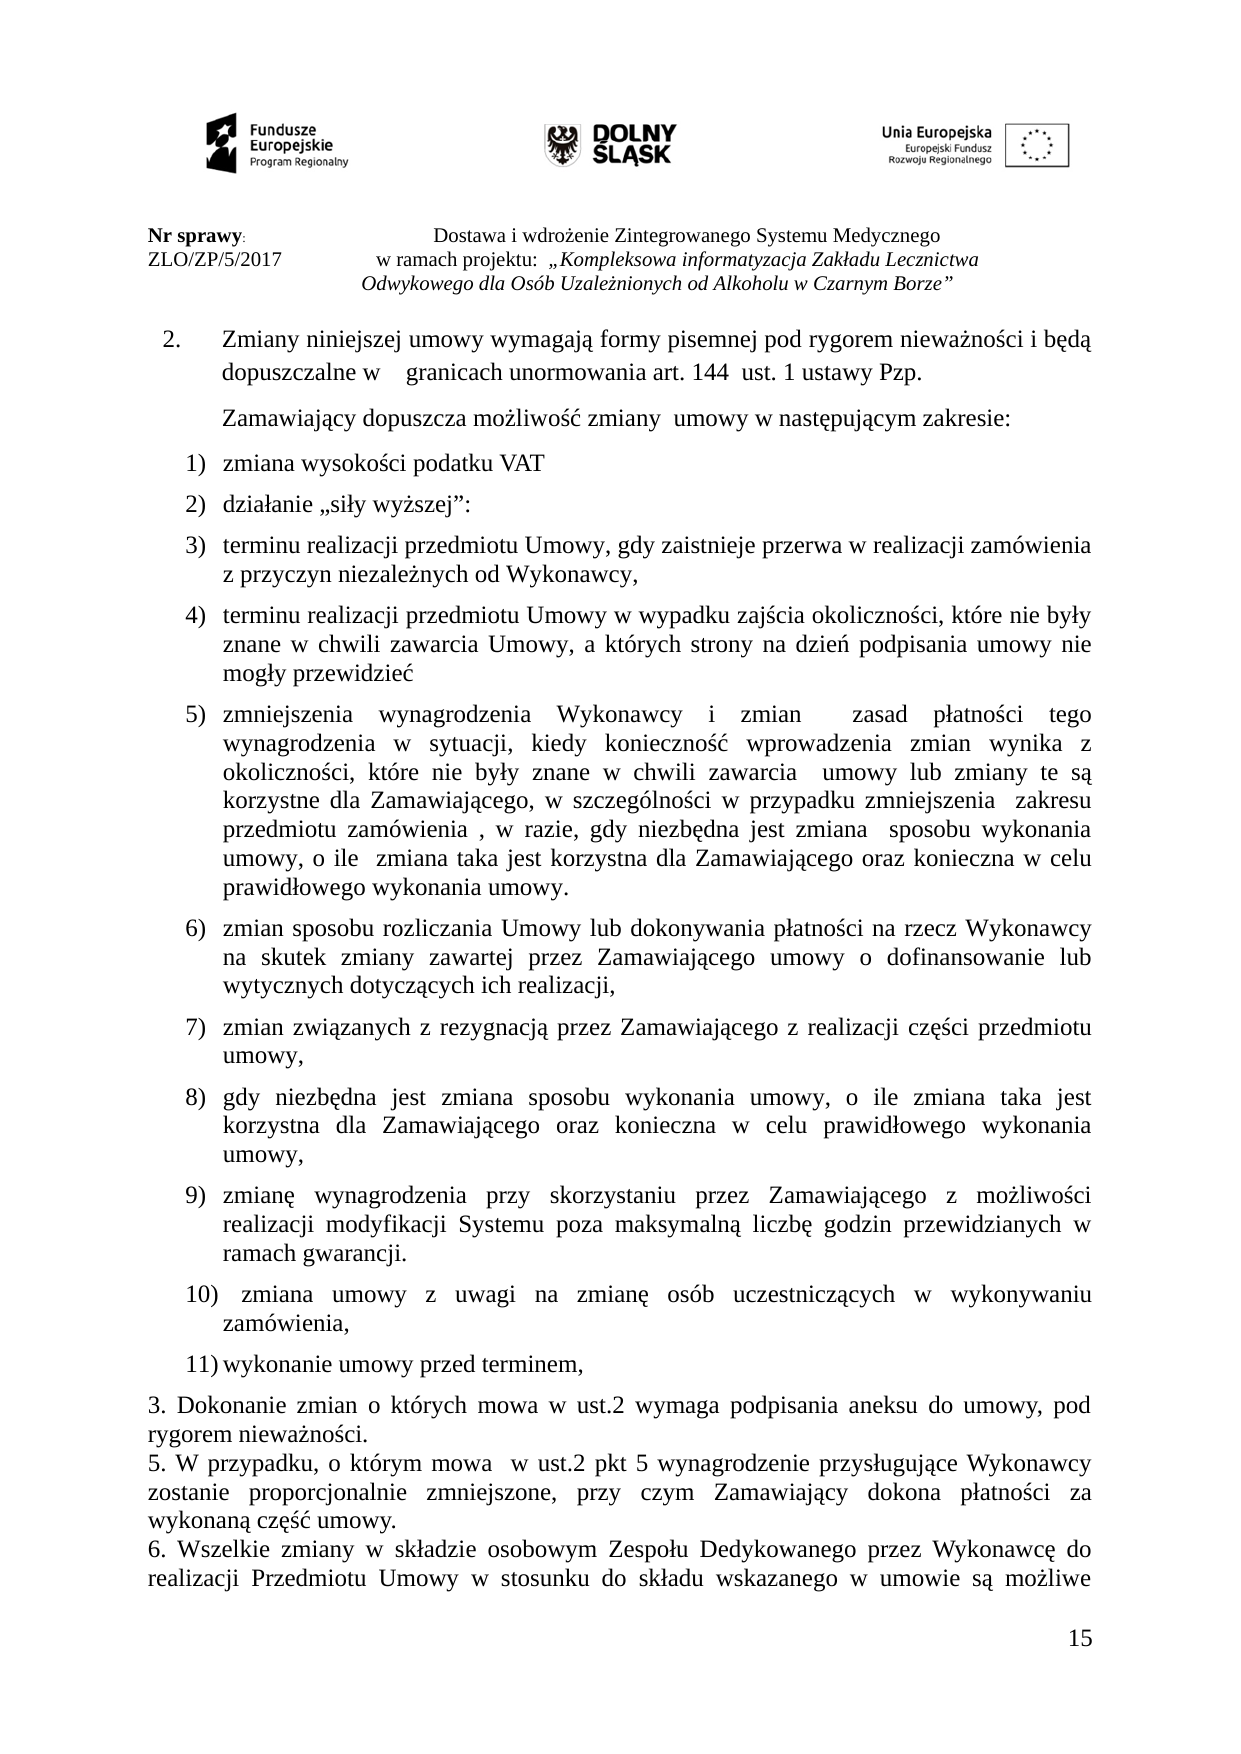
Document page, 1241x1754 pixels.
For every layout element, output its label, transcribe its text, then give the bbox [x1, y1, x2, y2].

list zmian sposobu rozliczania Umowy lub dokonywania płatności na rzecz Wykonawcy na skutek zmiany zawartej przez Zamawiającego umowy o dofinansowanie lub wytycznych dotyczących ich realizacji, [185, 913, 1092, 999]
list wykonanie umowy przed terminem, [185, 1349, 1092, 1378]
list zmian związanych z rezygnacją przez Zamawiającego z realizacji części przedmiotu umowy, [185, 1012, 1092, 1069]
text 3. Dokonanie zmian o których mowa w ust.2 wymaga podpisania aneksu do umowy, pod rygorem nieważności. [148, 1391, 1092, 1448]
list Zmiany niniejszej umowy wymagają formy pisemnej pod rygorem nieważności i będą dopuszczalne w granicach unormowania art. 144 ust. 1 ustawy Pzp. [162, 324, 1092, 386]
list zmiana wysokości podatku VAT [185, 448, 1092, 477]
list zmiana umowy z uwagi na zmianę osób uczestniczących w wykonywaniu zamówienia, [185, 1279, 1092, 1337]
list działanie „siły wyższej”: [185, 489, 1092, 518]
list terminu realizacji przedmiotu Umowy, gdy zaistnieje przerwa w realizacji zamówienia z przyczyn niezależnych od Wykonawcy, [185, 531, 1092, 588]
list gdy niezbędna jest zmiana sposobu wykonania umowy, o ile zmiana taka jest korzystna dla Zamawiającego oraz konieczna w celu prawidłowego wykonania umowy, [185, 1082, 1092, 1168]
list Zamawiający dopuszcza możliwość zmiany umowy w następującym zakresie: [222, 403, 1092, 431]
list zmniejszenia wynagrodzenia Wykonawcy i zmian zasad płatności tego wynagrodzenia w sytuacji, kiedy konieczność wprowadzenia zmian wynika z okoliczności, które nie były znane w chwili zawarcia umowy lub zmiany te są korzystne dla Zamawiającego, w szczególności w przypadku zmniejszenia zakresu przedmiotu zamówienia , w razie, gdy niezbędna jest zmiana sposobu wykonania umowy, o ile zmiana taka jest korzystna dla Zamawiającego oraz konieczna w celu prawidłowego wykonania umowy. [185, 699, 1092, 901]
list zmianę wynagrodzenia przy skorzystaniu przez Zamawiającego z możliwości realizacji modyfikacji Systemu poza maksymalną liczbę godzin przewidzianych w ramach gwarancji. [185, 1181, 1092, 1267]
list terminu realizacji przedmiotu Umowy w wypadku zajścia okoliczności, które nie były znane w chwili zawarcia Umowy, a których strony na dzień podpisania umowy nie mogły przewidzieć [185, 601, 1092, 687]
text 5. W przypadku, o którym mowa w ust.2 pkt 5 wynagrodzenie przysługujące Wykonawcy zostanie proporcjonalnie zmniejszone, przy czym Zamawiający dokona płatności za wykonaną część umowy. [148, 1448, 1092, 1534]
picture [147, 59, 1128, 224]
